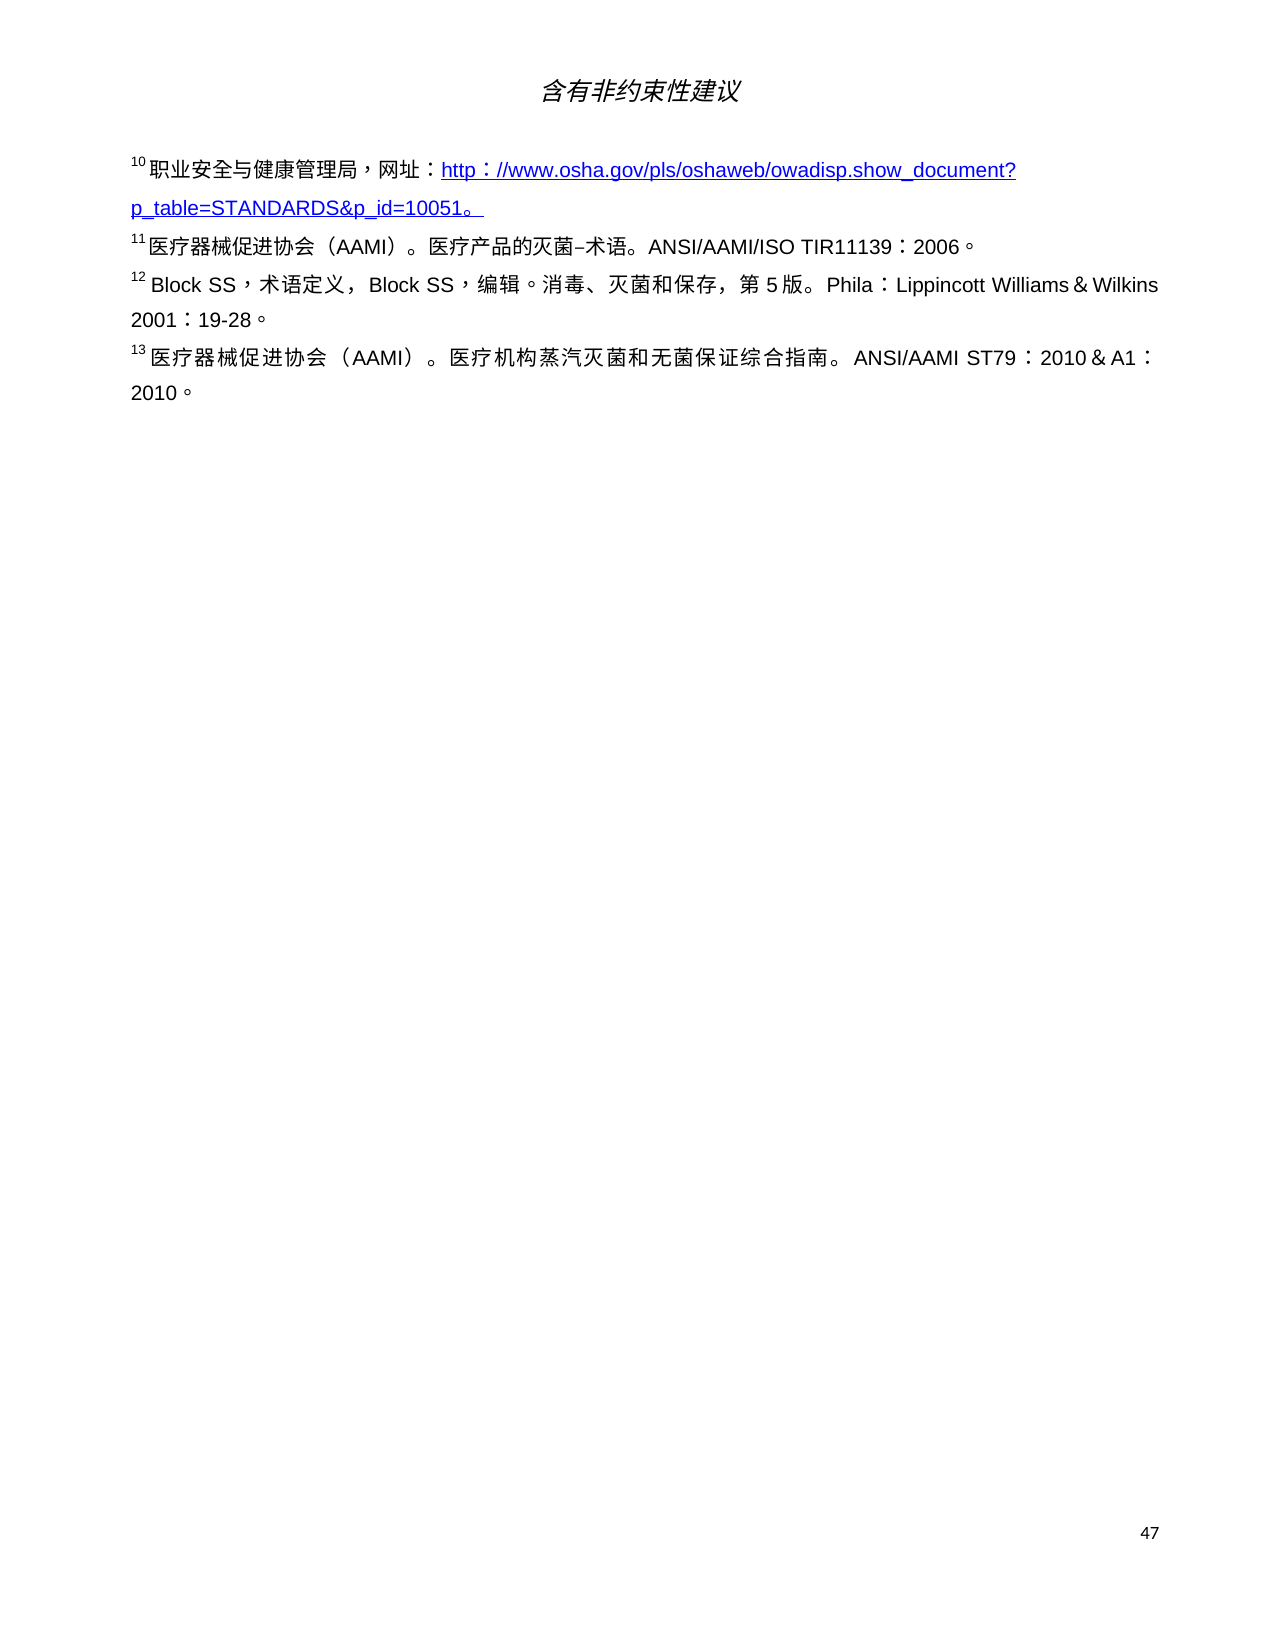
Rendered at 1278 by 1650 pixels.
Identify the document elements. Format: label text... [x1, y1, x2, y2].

text 11医疗器械促进协会（AAMI）。医疗产品的灭菌–术语。ANSI/AAMI/ISO TIR11139：2006。 [131, 230, 1159, 260]
text 10 职业安全与健康管理局，网址：http：//www.osha.gov/pls/oshaweb/owadisp.show_document?p_table=STANDARDS&p_id=10051。 [131, 154, 1159, 221]
text 13医疗器械促进协会（AAMI）。医疗机构蒸汽灭菌和无菌保证综合指南。ANSI/AAMI ST79：2010＆A1：2010。 [131, 341, 1159, 407]
text 12 Block SS，术语定义，Block SS，编辑。消毒、灭菌和保存，第5版。Phila：Lippincott Williams＆Wilkins 2001：19-28。 [131, 268, 1159, 334]
